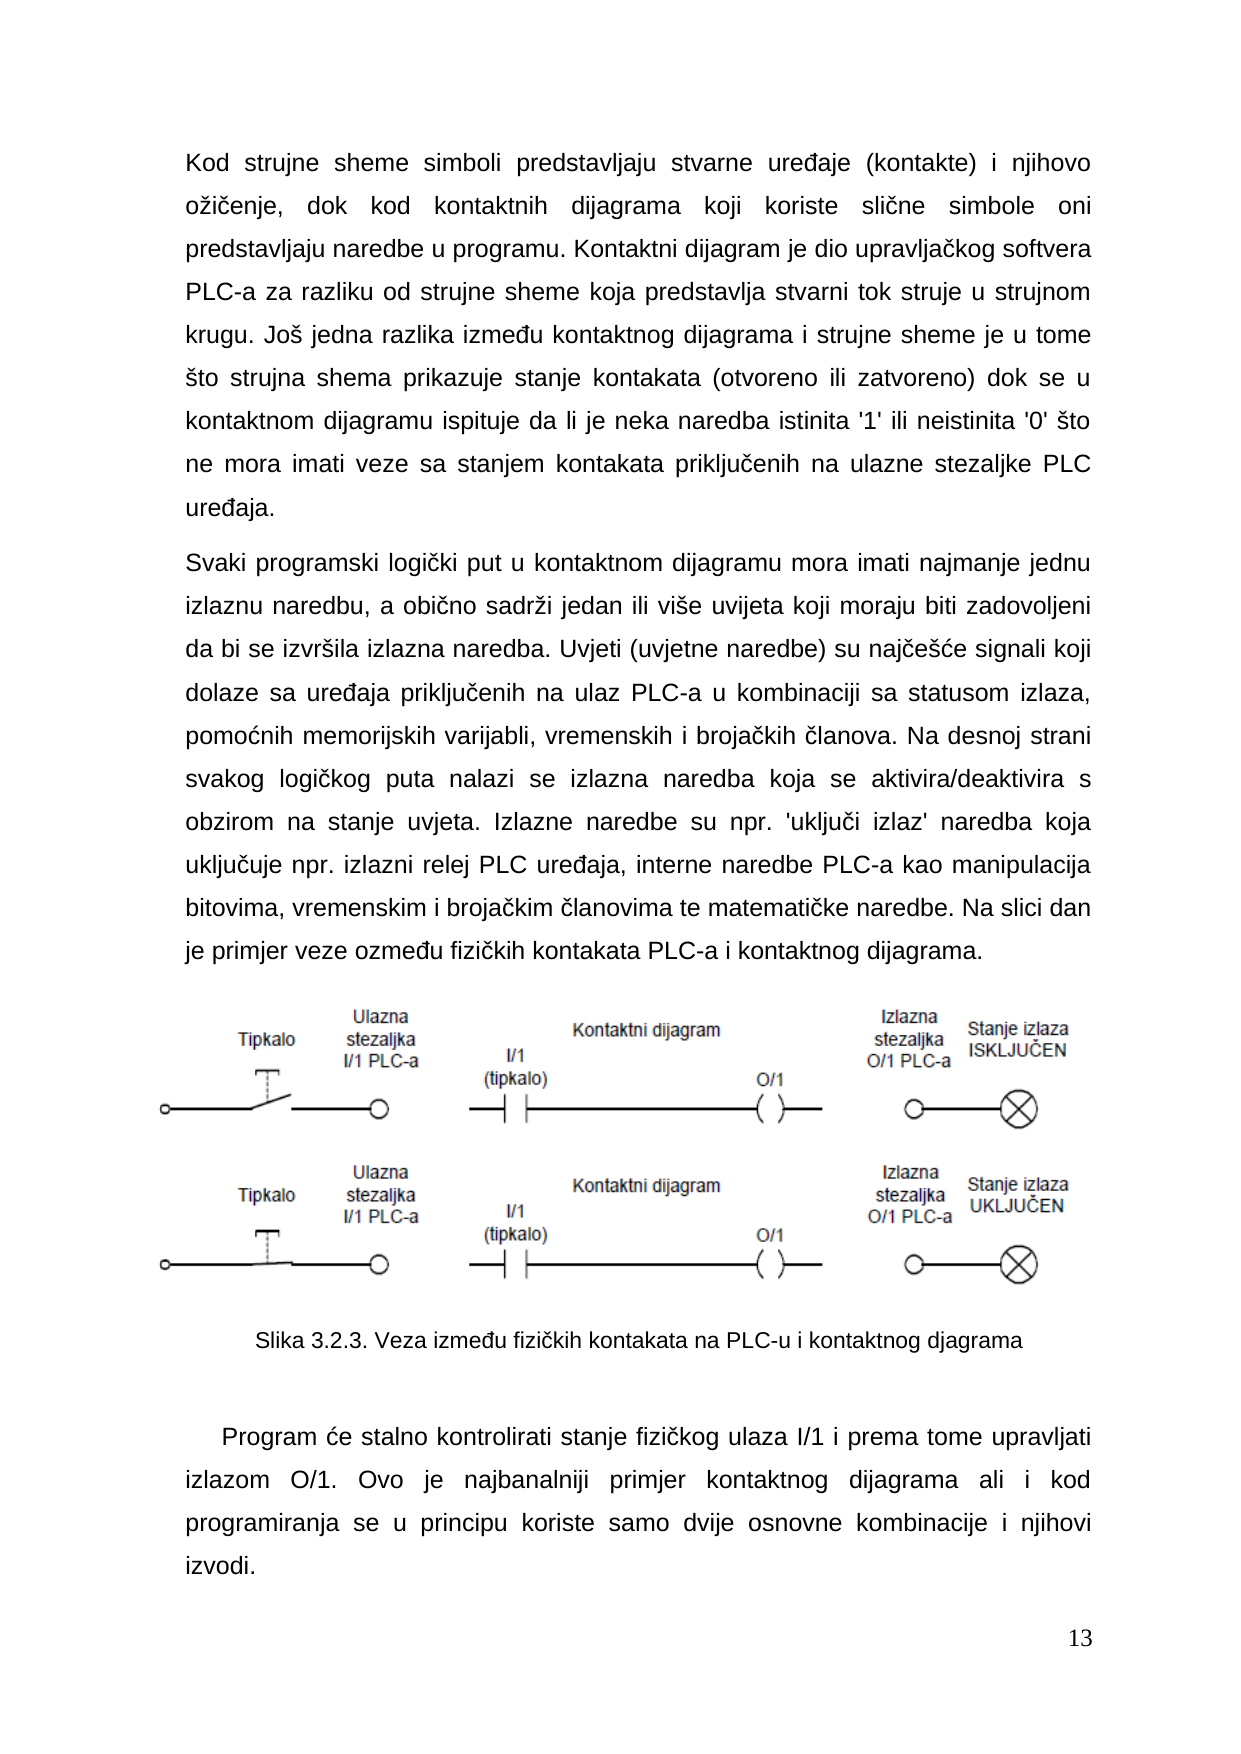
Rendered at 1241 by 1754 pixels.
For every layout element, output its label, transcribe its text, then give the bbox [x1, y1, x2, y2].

text Kod strujne sheme simboli predstavljaju stvarne uređaje (kontakte) i njihovo ožičenje, dok kod kontaktnih dijagrama koji koriste slične simbole oni predstavljaju naredbe u programu. Kontaktni dijagram je dio upravljačkog softvera PLC-a za razliku od strujne sheme koja predstavlja stvarni tok struje u strujnom krugu. Još jedna razlika između kontaktnog dijagrama i strujne sheme je u tome što strujna shema prikazuje stanje kontakata (otvoreno ili zatvoreno) dok se u kontaktnom dijagramu ispituje da li je neka naredba istinita '1' ili neistinita '0' što ne mora imati veze sa stanjem kontakata priključenih na ulazne stezaljke PLC uređaja. [185, 148, 1093, 521]
text Slika 3.2.3. Veza između fizičkih kontakata na PLC-u i kontaktnog djagrama [185, 1327, 1093, 1354]
text Program će stalno kontrolirati stanje fizičkog ulaza I/1 i prema tome upravljati izlazom O/1. Ovo je najbanalniji primjer kontaktnog dijagrama ali i kod programiranja se u principu koriste samo dvije osnovne kombinacije i njihovi izvodi. [185, 1422, 1093, 1580]
text Svaki programski logički put u kontaktnom dijagramu mora imati najmanje jednu izlaznu naredbu, a obično sadrži jedan ili više uvijeta koji moraju biti zadovoljeni da bi se izvršila izlazna naredba. Uvjeti (uvjetne naredbe) su najčešće signali koji dolaze sa uređaja priključenih na ulaz PLC-a u kombinaciji sa statusom izlaza, pomoćnih memorijskih varijabli, vremenskih i brojačkih članova. Na desnoj strani svakog logičkog puta nalazi se izlazna naredba koja se aktivira/deaktivira s obzirom na stanje uvjeta. Izlazne naredbe su npr. 'uključi izlaz' naredba koja uključuje npr. izlazni relej PLC uređaja, interne naredbe PLC-a kao manipulacija bitovima, vremenskim i brojačkim članovima te matematičke naredbe. Na slici dan je primjer veze ozmeđu fizičkih kontakata PLC-a i kontaktnog dijagrama. [185, 548, 1093, 965]
